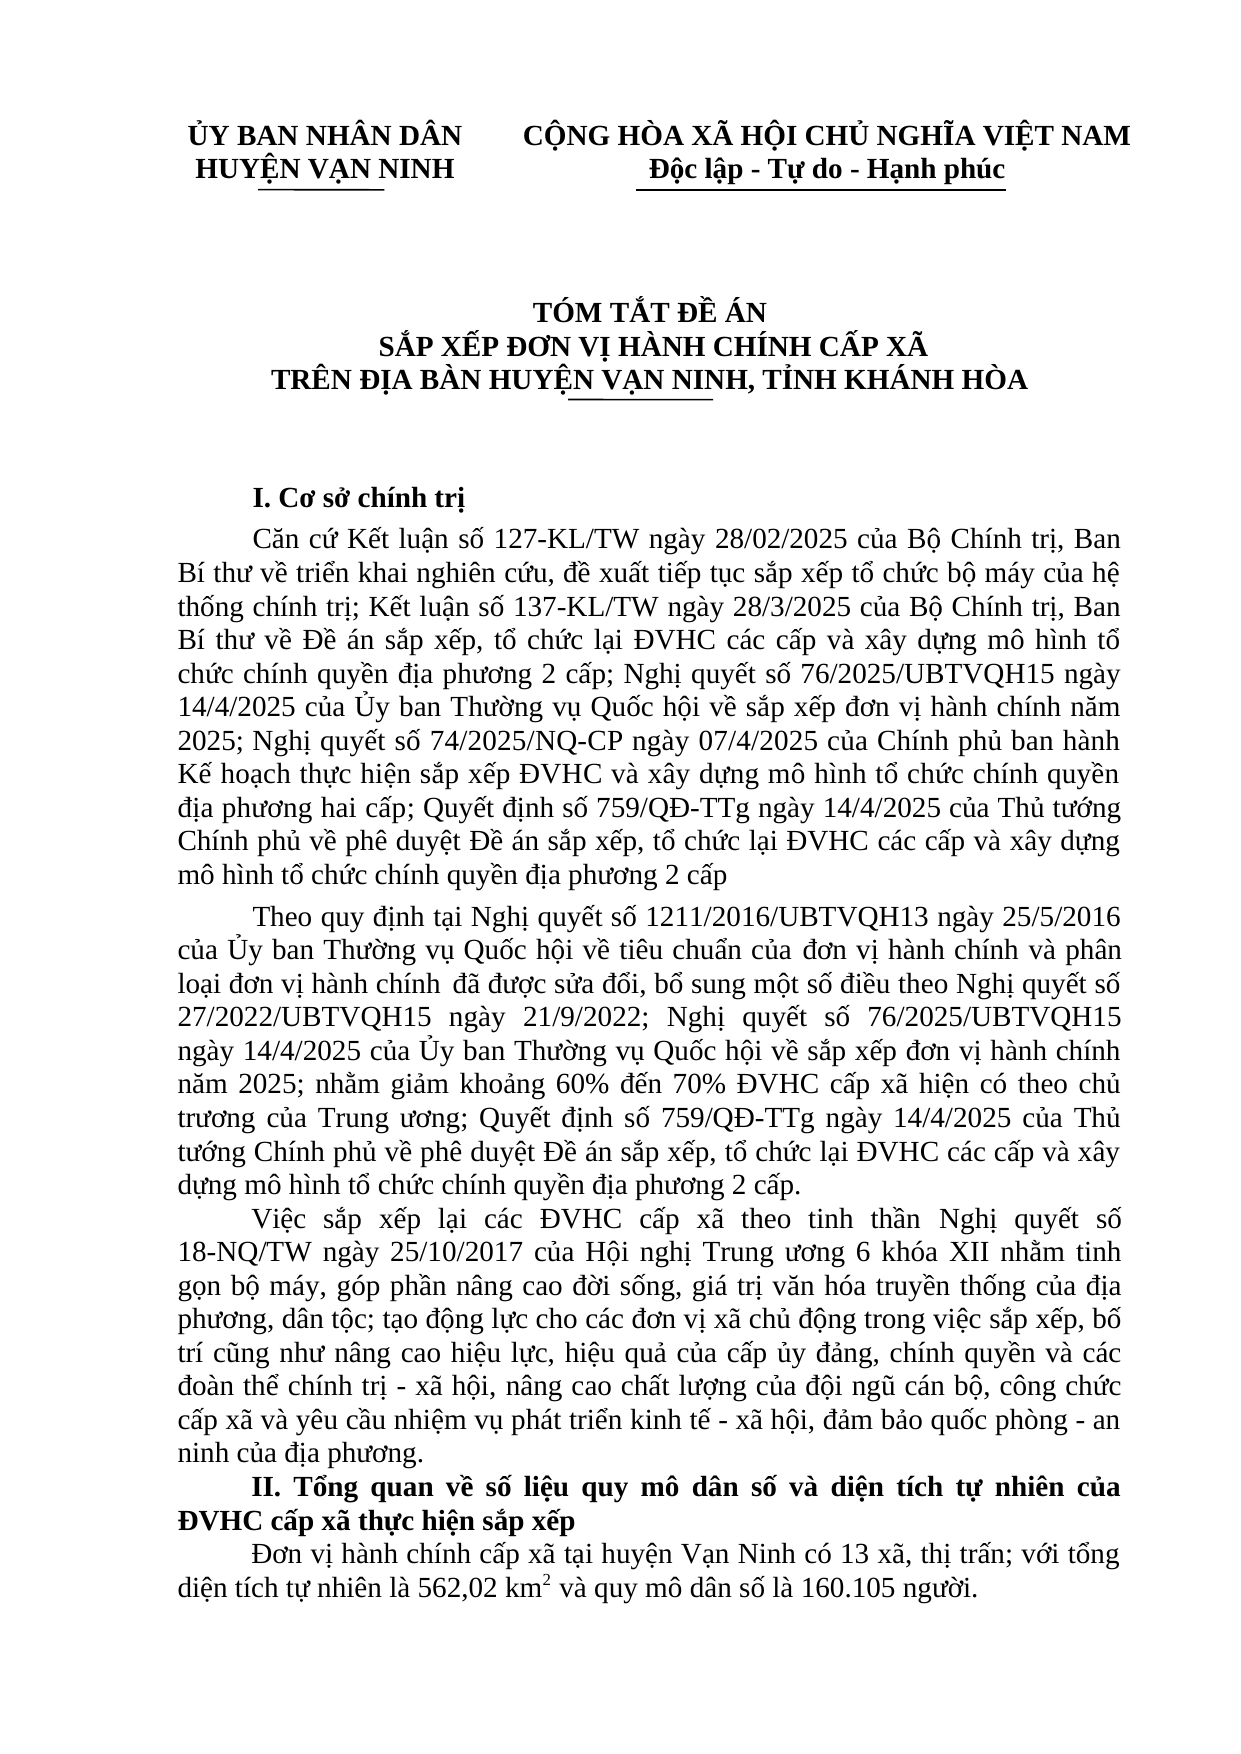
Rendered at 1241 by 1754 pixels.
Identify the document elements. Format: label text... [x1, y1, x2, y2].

text I. Cơ sở chính trị [177, 480, 1122, 513]
text Theo quy định tại Nghị quyết số 1211/2016/UBTVQH13 ngày 25/5/2016 của Ủy ban Thường vụ Quốc hội về tiêu chuẩn của đơn vị hành chính và phân loại đơn vị hành chính đã được sửa đổi, bổ sung một số điều theo Nghị quyết số 27/2022/UBTVQH15 ngày 21/9/2022; Nghị quyết số 76/2025/UBTVQH15 ngày 14/4/2025 của Ủy ban Thường vụ Quốc hội về sắp xếp đơn vị hành chính năm 2025; nhằm giảm khoảng 60% đến 70% ĐVHC cấp xã hiện có theo chủ trương của Trung ương; Quyết định số 759/QĐ-TTg ngày 14/4/2025 của Thủ tướng Chính phủ về phê duyệt Đề án sắp xếp, tổ chức lại ĐVHC các cấp và xây dựng mô hình tổ chức chính quyền địa phương 2 cấp. [177, 899, 1122, 1201]
text Căn cứ Kết luận số 127-KL/TW ngày 28/02/2025 của Bộ Chính trị, Ban Bí thư về triển khai nghiên cứu, đề xuất tiếp tục sắp xếp tổ chức bộ máy của hệ thống chính trị; Kết luận số 137-KL/TW ngày 28/3/2025 của Bộ Chính trị, Ban Bí thư về Đề án sắp xếp, tổ chức lại ĐVHC các cấp và xây dựng mô hình tổ chức chính quyền địa phương 2 cấp; Nghị quyết số 76/2025/UBTVQH15 ngày 14/4/2025 của Ủy ban Thường vụ Quốc hội về sắp xếp đơn vị hành chính năm 2025; Nghị quyết số 74/2025/NQ-CP ngày 07/4/2025 của Chính phủ ban hành Kế hoạch thực hiện sắp xếp ĐVHC và xây dựng mô hình tổ chức chính quyền địa phương hai cấp; Quyết định số 759/QĐ-TTg ngày 14/4/2025 của Thủ tướng Chính phủ về phê duyệt Đề án sắp xếp, tổ chức lại ĐVHC các cấp và xây dựng mô hình tổ chức chính quyền địa phương 2 cấp [177, 522, 1122, 891]
text II. Tổng quan về số liệu quy mô dân số và diện tích tự nhiên của ĐVHC cấp xã thực hiện sắp xếp [177, 1469, 1122, 1536]
text TÓM TẮT ĐỀ ÁN [177, 295, 1122, 329]
text Việc sắp xếp lại các ĐVHC cấp xã theo tinh thần Nghị quyết số 18-NQ/TW ngày 25/10/2017 của Hội nghị Trung ương 6 khóa XII nhằm tinh gọn bộ máy, góp phần nâng cao đời sống, giá trị văn hóa truyền thống của địa phương, dân tộc; tạo động lực cho các đơn vị xã chủ động trong việc sắp xếp, bố trí cũng như nâng cao hiệu lực, hiệu quả của cấp ủy đảng, chính quyền và các đoàn thể chính trị - xã hội, nâng cao chất lượng của đội ngũ cán bộ, công chức cấp xã và yêu cầu nhiệm vụ phát triển kinh tế - xã hội, đảm bảo quốc phòng - an ninh của địa phương. [177, 1201, 1122, 1469]
table_header CỘNG HÒA XÃ HỘI CHỦ NGHĨA VIỆT Độc lập - Tự do - Hạnh phúc [487, 118, 1167, 295]
table_header ỦY BAN NHÂN DÂN HUYỆN VẠN NINH [163, 118, 487, 295]
text SẮP XẾP ĐƠN VỊ HÀNH CHÍNH CẤP XÃ [177, 329, 1122, 362]
text Đơn vị hành chính cấp xã tại huyện Vạn Ninh có 13 xã, thị trấn; với tổng diện tích tự nhiên là 562,02 km2 và quy mô dân số là 160.105 người. [177, 1536, 1122, 1603]
text TRÊN ĐỊA BÀN HUYỆN VẠN NINH, TỈNH KHÁNH HÒA [177, 362, 1122, 396]
